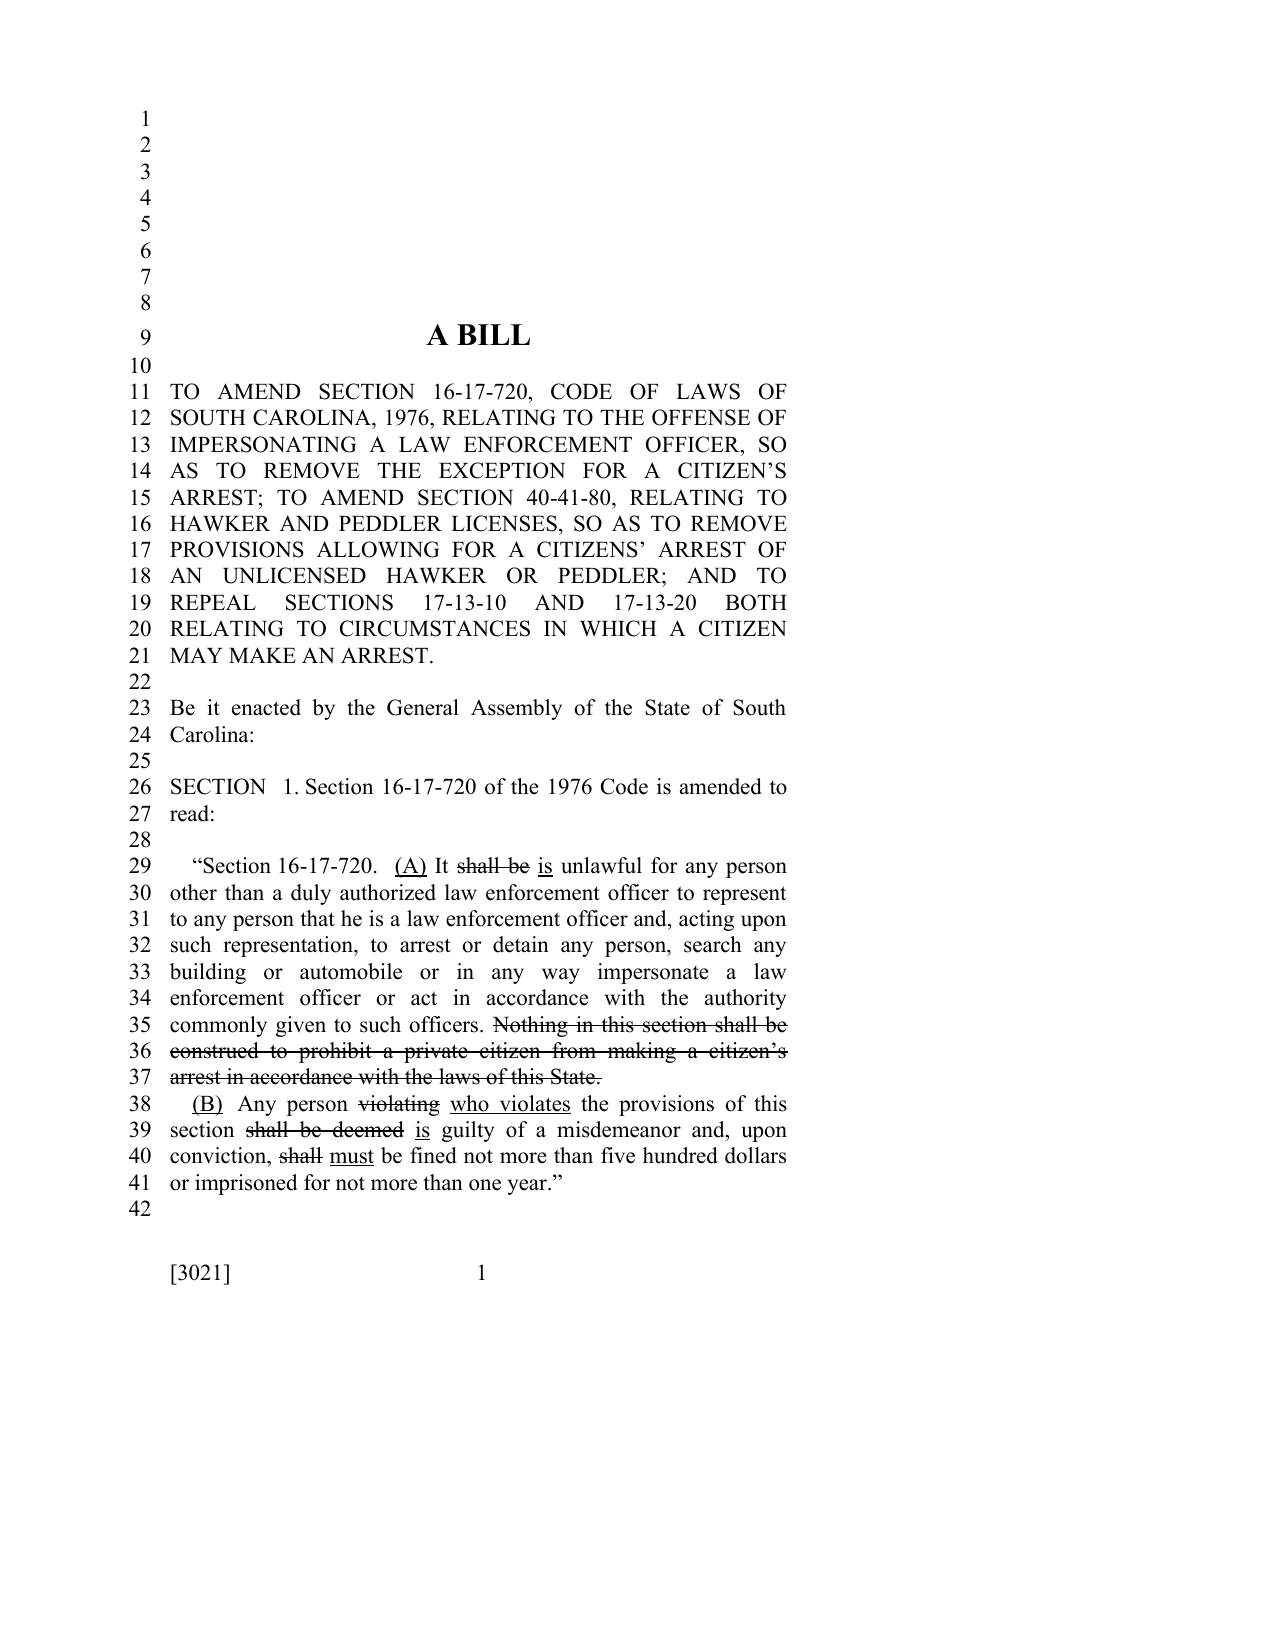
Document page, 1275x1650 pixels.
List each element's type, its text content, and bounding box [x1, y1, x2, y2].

text Be it enacted by the General Assembly of the State of South Carolina: [169, 694, 787, 747]
text SECTION 1. Section 16-17-720 of the 1976 Code is amended to read: [169, 773, 787, 826]
text (B) Any person violating who violates the provisions of this section shall be deemed is guilty of a misdemeanor and, upon conviction, shall must be fined not more than five hundred dollars or imprisoned for not more than one year.” [169, 1090, 787, 1195]
text TO AMEND SECTION 16-17-720, CODE OF LAWS OF SOUTH CAROLINA, 1976, RELATING TO THE OFFENSE OF IMPERSONATING A LAW ENFORCEMENT OFFICER, SO AS TO REMOVE THE EXCEPTION FOR A CITIZEN’S ARREST; TO AMEND SECTION 40-41-80, RELATING TO HAWKER AND PEDDLER LICENSES, SO AS TO REMOVE PROVISIONS ALLOWING FOR A CITIZENS’ ARREST OF AN UNLICENSED HAWKER OR PEDDLER; AND TO REPEAL SECTIONS 17-13-10 AND 17-13-20 BOTH RELATING TO CIRCUMSTANCES IN WHICH A CITIZEN MAY MAKE AN ARREST. [169, 378, 787, 668]
text A BILL [169, 316, 787, 352]
text “Section 16-17-720. (A) It shall be is unlawful for any person other than a duly authorized law enforcement officer to represent to any person that he is a law enforcement officer and, acting upon such representation, to arrest or detain any person, search any building or automobile or in any way impersonate a law enforcement officer or act in accordance with the authority commonly given to such officers. Nothing in this section shall be construed to prohibit a private citizen from making a citizen’s arrest in accordance with the laws of this State. [169, 852, 787, 1051]
